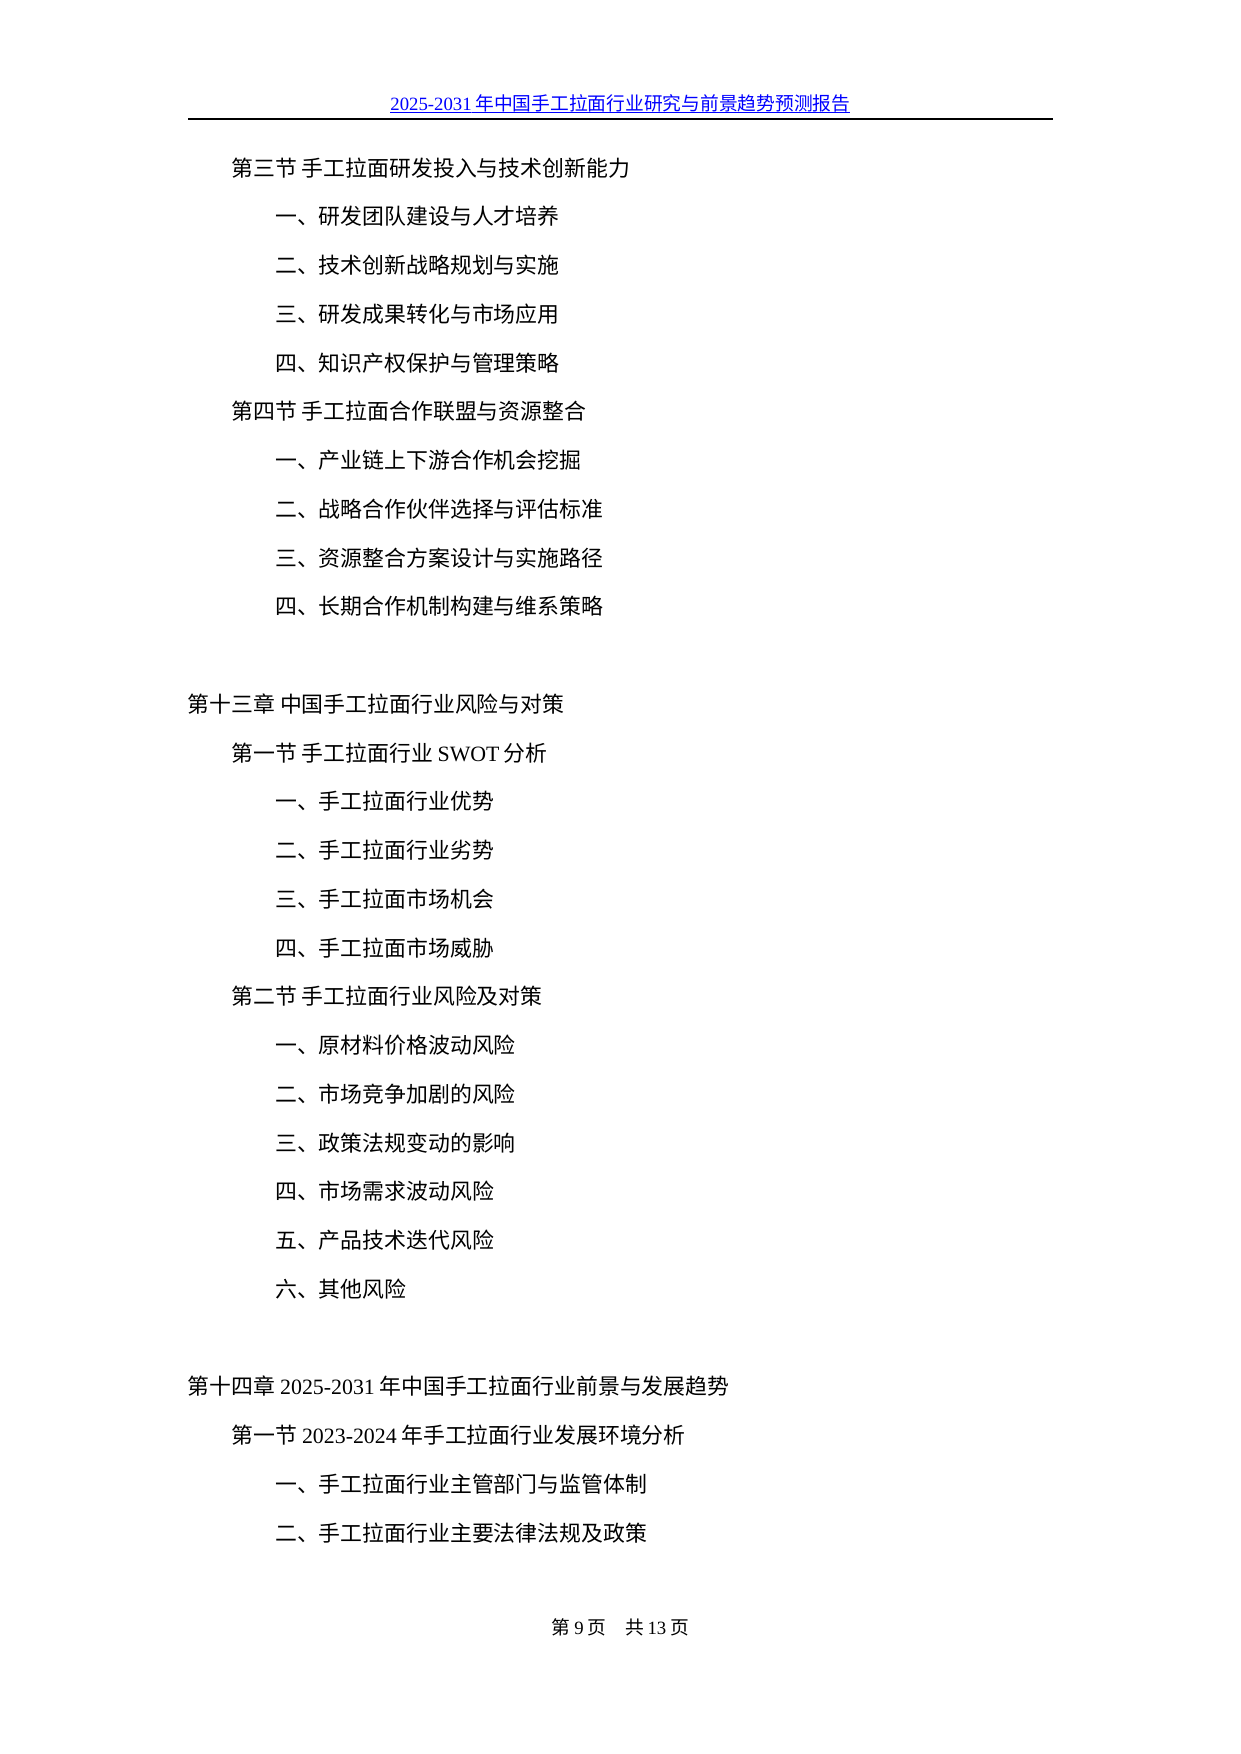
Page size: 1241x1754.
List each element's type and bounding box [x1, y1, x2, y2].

text [187, 150, 1053, 1548]
